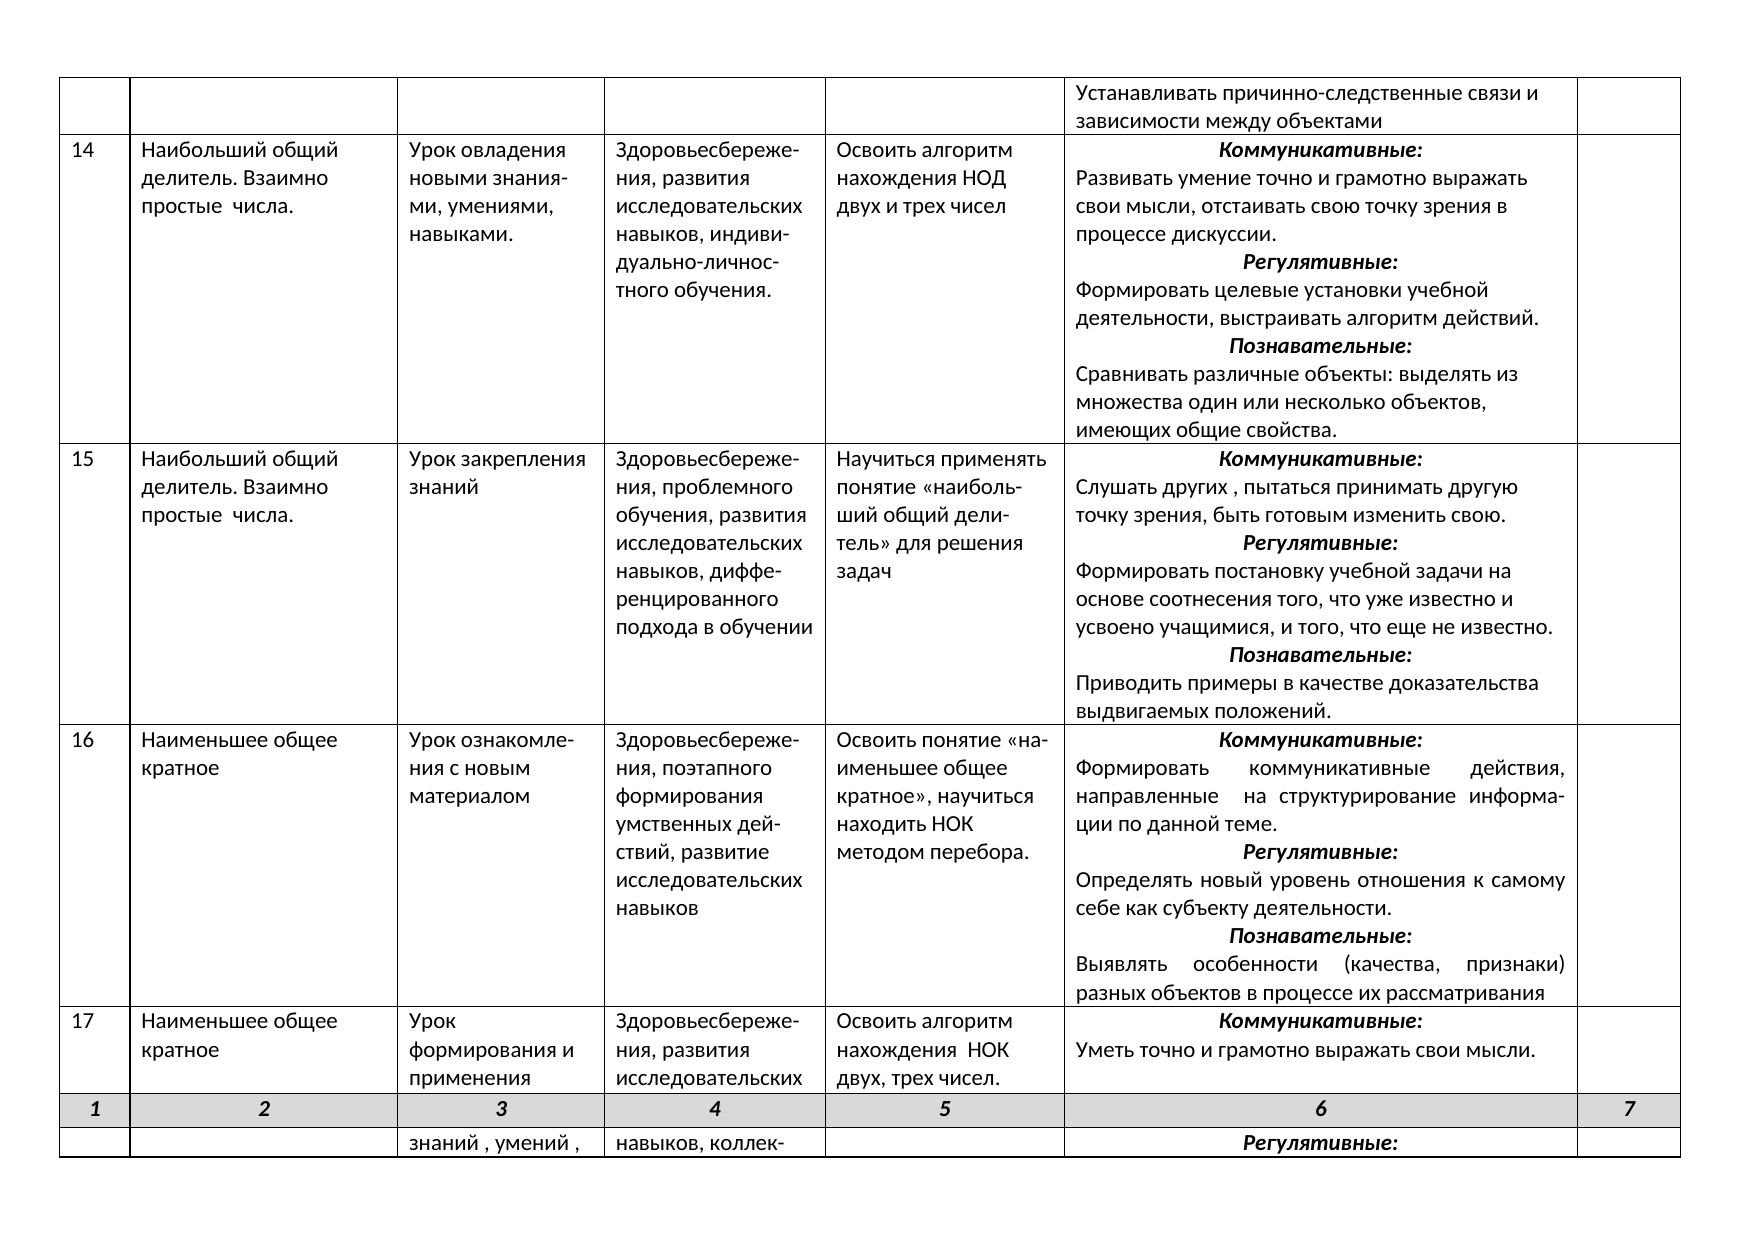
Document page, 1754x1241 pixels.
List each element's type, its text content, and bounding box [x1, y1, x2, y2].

table_cell 3 [398, 1094, 604, 1127]
table_cell Коммуникативные: Развивать умение точно и грамотно выражать свои мысли, отстаивать свою точку зрения в процессе дискуссии. Регулятивные: Формировать целевые установки учебной деятельности, выстраивать алгоритм действий. Познавательные: Сравнивать различные объекты: выделять из множества один или несколько объектов, имеющих общие свойства. [1065, 135, 1577, 443]
table_cell [1578, 1128, 1680, 1156]
table_cell 2 [131, 1094, 397, 1127]
table_cell Наибольший общий делитель. Взаимно простые числа. [131, 444, 397, 724]
table_cell [1578, 1007, 1680, 1093]
table_cell [60, 1128, 129, 1156]
table_cell [60, 78, 129, 134]
table_cell [1578, 78, 1680, 134]
table_cell 1 [60, 1094, 129, 1127]
table_cell [1578, 444, 1680, 724]
table_cell Коммуникативные: Формировать коммуникативные действия, направленные на структурирование информа-ции по данной теме. Регулятивные: Определять новый уровень отношения к самому себе как субъекту деятельности. Познавательные: Выявлять особенности (качества, признаки) разных объектов в процессе их рассматривания [1065, 725, 1577, 1006]
table_cell [131, 1128, 397, 1156]
table_cell 14 [60, 135, 129, 443]
table_cell Урок ознакомле-ния с новым материалом [398, 725, 604, 1006]
table_cell 16 [60, 725, 129, 1006]
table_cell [131, 135, 397, 443]
table_cell Научиться применять понятие «наиболь-ший общий дели-тель» для решения задач [826, 444, 1064, 724]
table_cell [1578, 135, 1680, 443]
table_cell 4 [605, 1094, 825, 1127]
table_cell 17 [60, 1007, 129, 1093]
table_cell Здоровьесбереже-ния, развития исследовательских [605, 1007, 825, 1093]
table_cell Наименьшее общее кратное [131, 725, 397, 1006]
table_cell [131, 78, 397, 134]
table_cell 7 [1578, 1094, 1680, 1127]
table_cell Освоить алгоритм нахождения НОД двух и трех чисел [826, 135, 1064, 443]
table_cell 5 [826, 1094, 1064, 1127]
table_cell Здоровьесбереже-ния, поэтапного формирования умственных дей-ствий, развитие исследовательских навыков [605, 725, 825, 1006]
table_cell Наименьшее общее кратное [131, 1007, 397, 1093]
table_cell Устанавливать причинно-следственные связи и зависимости между объектами [1065, 78, 1577, 134]
table_cell [398, 78, 604, 134]
table_cell [1578, 725, 1680, 1006]
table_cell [398, 1128, 604, 1156]
table_cell 15 [60, 444, 129, 724]
table_cell Коммуникативные: Уметь точно и грамотно выражать свои мысли. [1065, 1007, 1577, 1093]
table_cell Урок овладения новыми знания-ми, умениями, навыками. [398, 135, 604, 443]
table_cell [826, 78, 1064, 134]
table_cell Здоровьесбереже-ния, развития исследовательских навыков, индиви-дуально-личнос-тного обучения. [605, 135, 825, 443]
table_cell 6 [1065, 1094, 1577, 1127]
table_cell Урок закрепления знаний [398, 444, 604, 724]
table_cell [605, 1128, 825, 1156]
table_cell Здоровьесбереже-ния, проблемного обучения, развития исследовательских навыков, диффе-ренцированного подхода в обучении [605, 444, 825, 724]
table_cell Урок формирования и применения [398, 1007, 604, 1093]
table_cell [605, 78, 825, 134]
table_cell Освоить понятие «на-именьшее общее кратное», научиться находить НОК методом перебора. [826, 725, 1064, 1006]
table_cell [1065, 1128, 1577, 1156]
table_cell Коммуникативные: Слушать других , пытаться принимать другую точку зрения, быть готовым изменить свою. Регулятивные: Формировать постановку учебной задачи на основе соотнесения того, что уже известно и усвоено учащимися, и того, что еще не известно. Познавательные: Приводить примеры в качестве доказательства выдвигаемых положений. [1065, 444, 1577, 724]
table_cell [826, 1128, 1064, 1156]
table_cell Освоить алгоритм нахождения НОК двух, трех чисел. [826, 1007, 1064, 1093]
